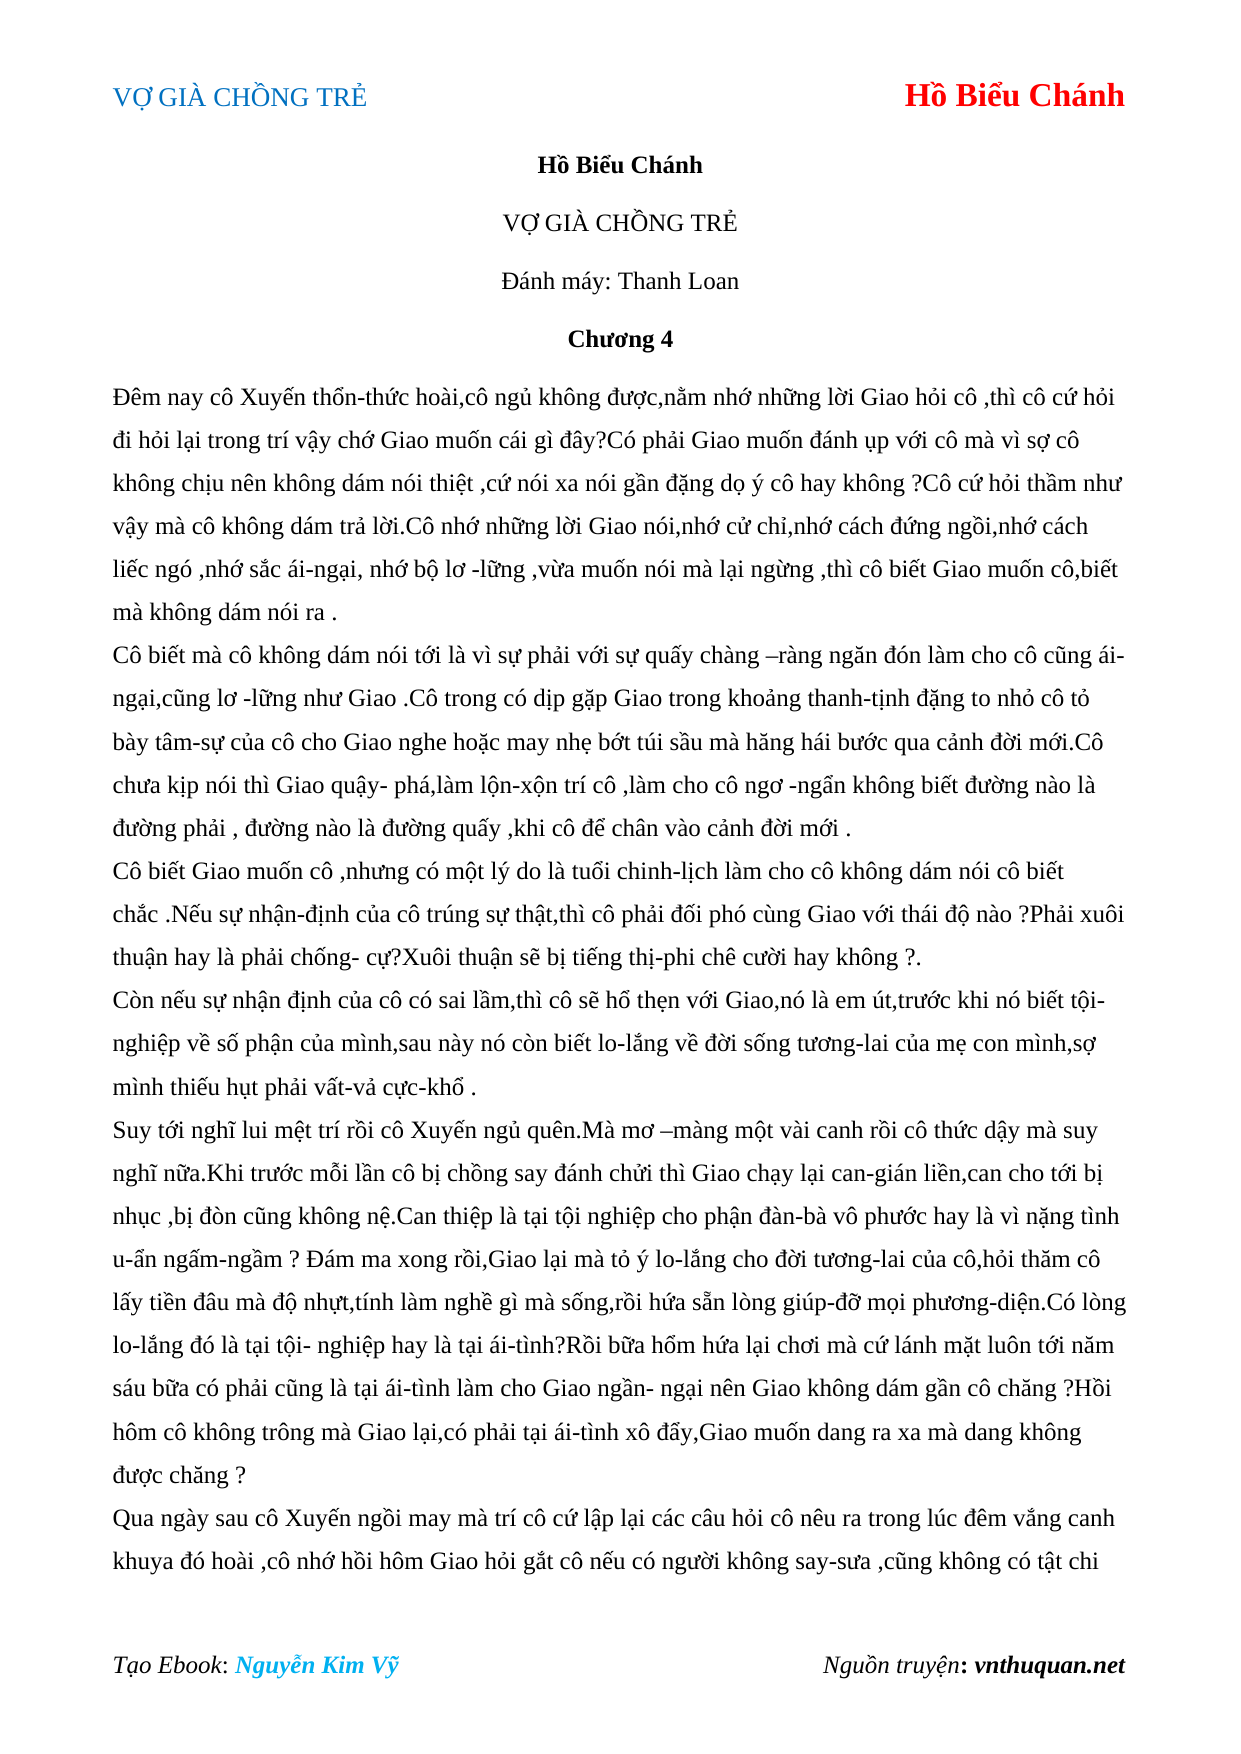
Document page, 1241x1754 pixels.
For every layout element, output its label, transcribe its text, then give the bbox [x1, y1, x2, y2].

text Hồ Biểu Chánh [112, 150, 1128, 179]
text Đánh máy: Thanh Loan [112, 266, 1128, 294]
text VỢ GIÀ CHỒNG TRẺ [112, 208, 1128, 237]
text Chương 4 [112, 324, 1128, 352]
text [112, 382, 1128, 1575]
